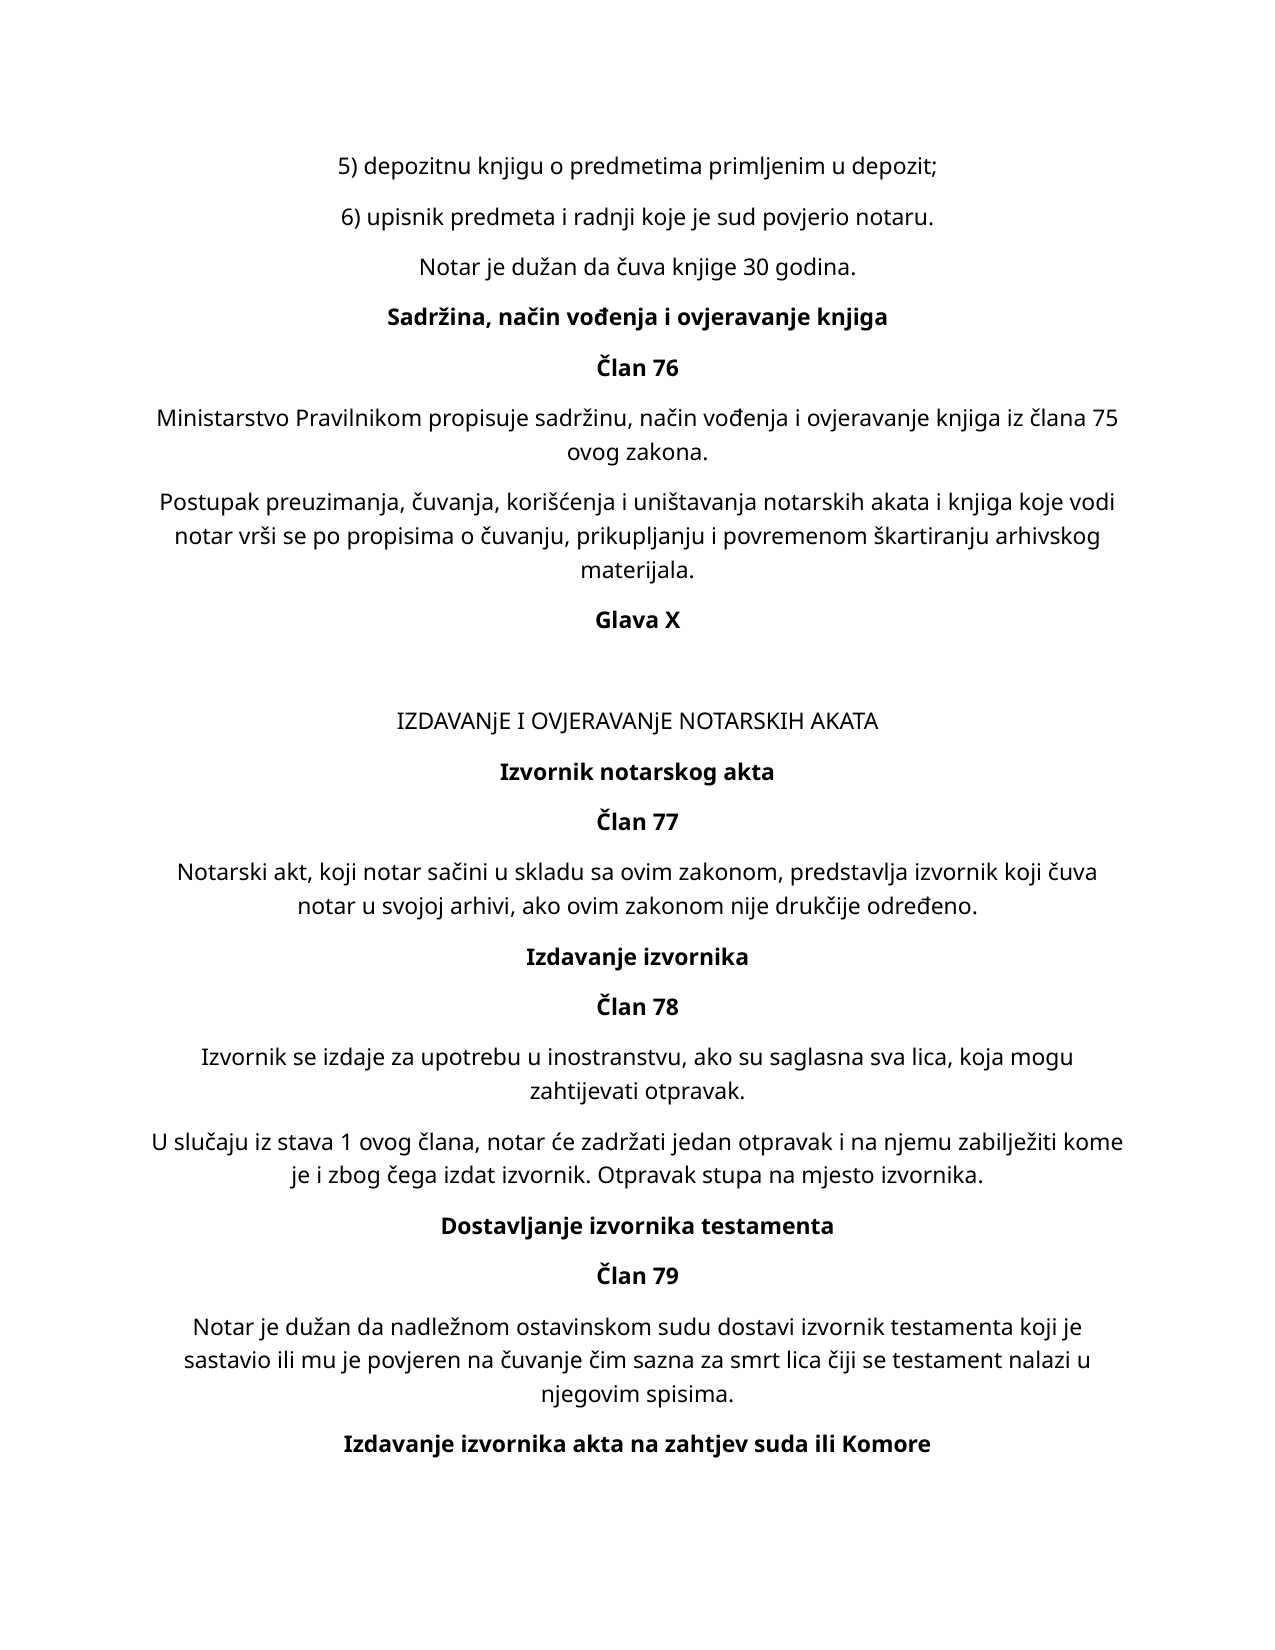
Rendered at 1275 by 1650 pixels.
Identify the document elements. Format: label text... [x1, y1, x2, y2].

text Izdavanje izvornika akta na zahtjev suda ili Komore [150, 1428, 1125, 1459]
text Notarski akt, koji notar sačini u skladu sa ovim zakonom, predstavlja izvornik koji čuva notar u svojoj arhivi, ako ovim zakonom nije drukčije određeno. [150, 856, 1125, 921]
text IZDAVANjE I OVJERAVANjE NOTARSKIH AKATA [150, 705, 1125, 736]
text Dostavljanje izvornika testamenta [150, 1209, 1125, 1241]
text Član 78 [150, 991, 1125, 1022]
text Postupak preuzimanja, čuvanja, korišćenja i uništavanja notarskih akata i knjiga koje vodi notar vrši se po propisima o čuvanju, prikupljanju i povremenom škartiranju arhivskog materijala. [150, 486, 1125, 585]
text 6) upisnik predmeta i radnji koje je sud povjerio notaru. [150, 200, 1125, 232]
text Notar je dužan da nadležnom ostavinskom sudu dostavi izvornik testamenta koji je sastavio ili mu je povjeren na čuvanje čim sazna za smrt lica čiji se testament nalazi u njegovim spisima. [150, 1310, 1125, 1409]
text Ministarstvo Pravilnikom propisuje sadržinu, način vođenja i ovjeravanje knjiga iz člana 75 ovog zakona. [150, 402, 1125, 467]
text Izvornik se izdaje za upotrebu u inostranstvu, ako su saglasna sva lica, koja mogu zahtijevati otpravak. [150, 1041, 1125, 1106]
text Izvornik notarskog akta [150, 755, 1125, 787]
text 5) depozitnu knjigu o predmetima primljenim u depozit; [150, 150, 1125, 181]
text Glava X [150, 604, 1125, 635]
text Notar je dužan da čuva knjige 30 godina. [150, 251, 1125, 282]
text Član 77 [150, 806, 1125, 837]
text Član 76 [150, 352, 1125, 383]
text Član 79 [150, 1260, 1125, 1291]
text Izdavanje izvornika [150, 940, 1125, 972]
text Sadržina, način vođenja i ovjeravanje knjiga [150, 301, 1125, 332]
text U slučaju iz stava 1 ovog člana, notar će zadržati jedan otpravak i na njemu zabilježiti kome je i zbog čega izdat izvornik. Otpravak stupa na mjesto izvornika. [150, 1125, 1125, 1190]
